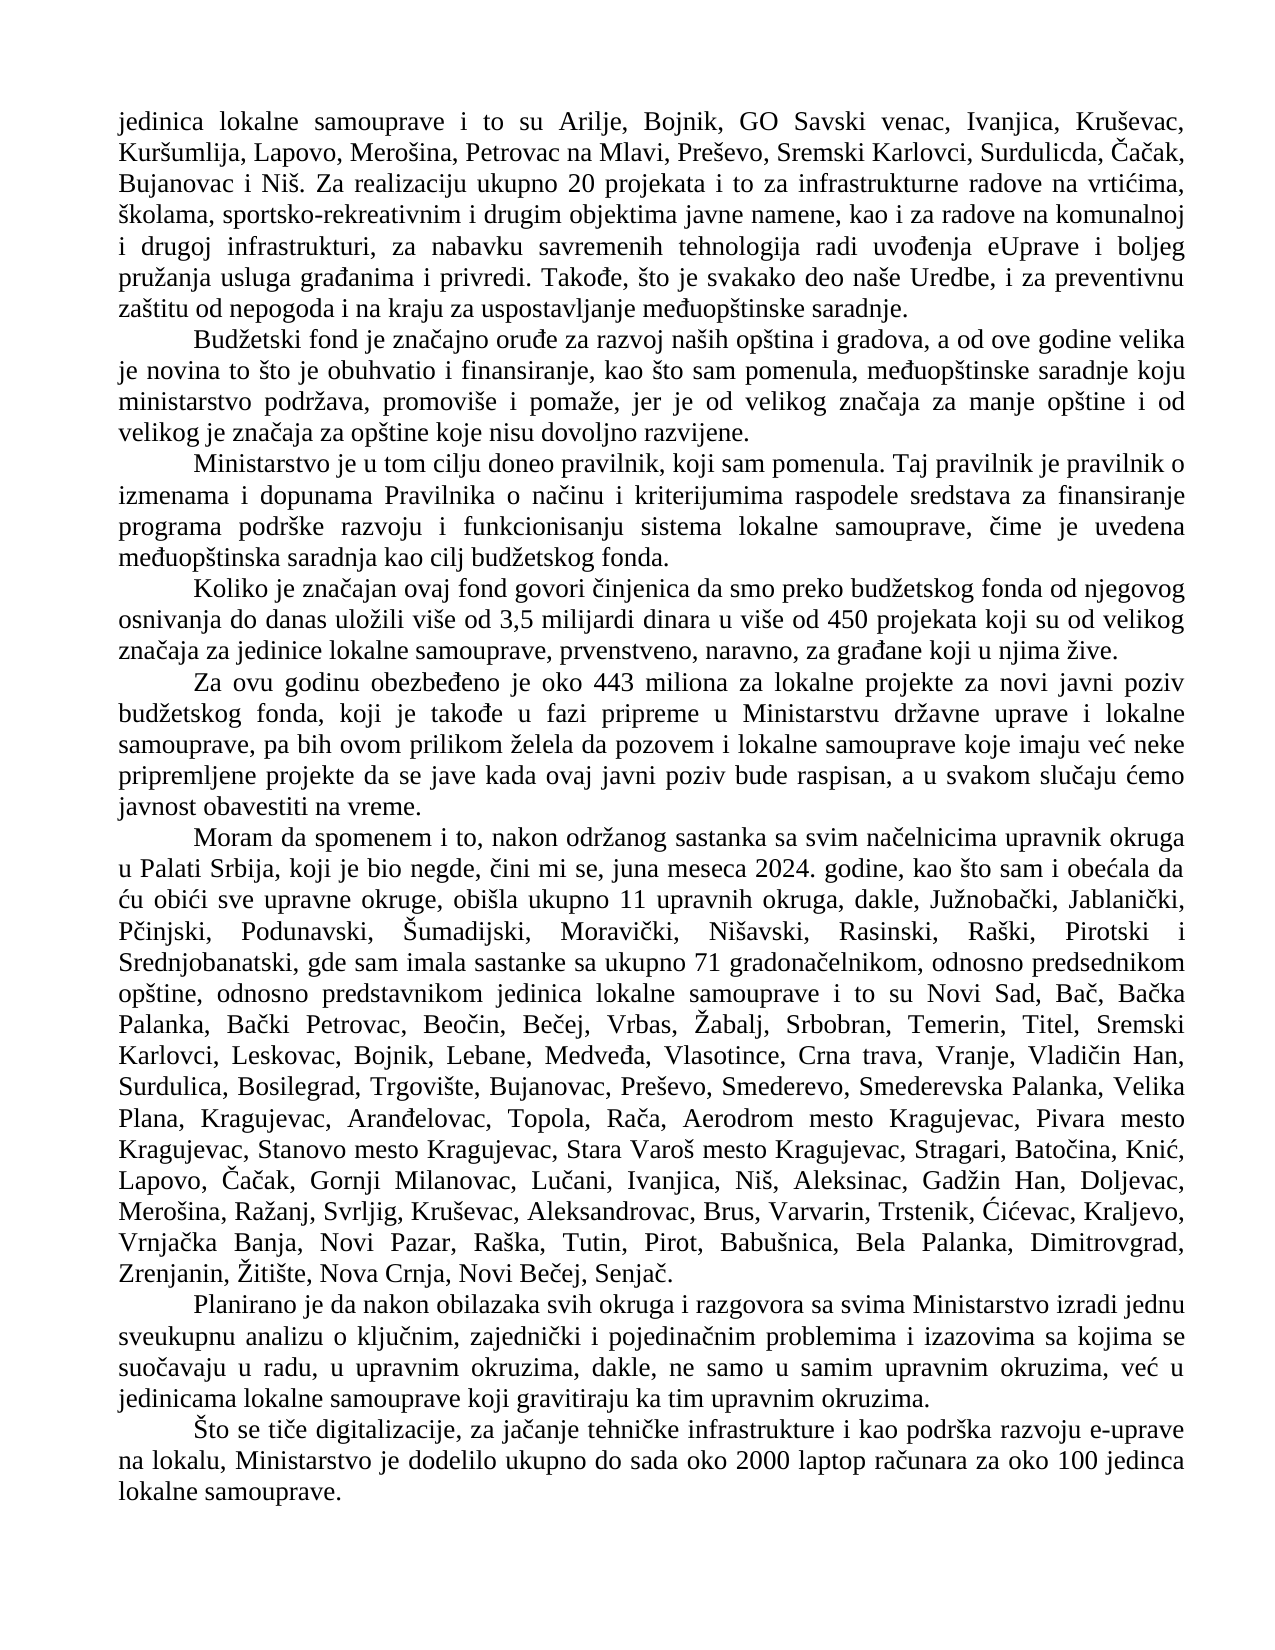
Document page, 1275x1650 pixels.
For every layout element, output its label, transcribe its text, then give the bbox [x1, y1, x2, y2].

text Za ovu godinu obezbeđeno je oko 443 miliona za lokalne projekte za novi javni poziv budžetskog fonda, koji je takođe u fazi pripreme u Ministarstvu državne uprave i lokalne samouprave, pa bih ovom prilikom želela da pozovem i lokalne samouprave koje imaju već neke pripremljene projekte da se jave kada ovaj javni poziv bude raspisan, a u svakom slučaju ćemo javnost obavestiti na vreme. [118, 666, 1186, 821]
text Planirano je da nakon obilazaka svih okruga i razgovora sa svima Ministarstvo izradi jednu sveukupnu analizu o ključnim, zajednički i pojedinačnim problemima i izazovima sa kojima se suočavaju u radu, u upravnim okruzima, dakle, ne samo u samim upravnim okruzima, već u jedinicama lokalne samouprave koji gravitiraju ka tim upravnim okruzima. [118, 1288, 1186, 1413]
text Ministarstvo je u tom cilju doneo pravilnik, koji sam pomenula. Taj pravilnik je pravilnik o izmenama i dopunama Pravilnika o načinu i kriterijumima raspodele sredstava za finansiranje programa podrške razvoju i funkcionisanju sistema lokalne samouprave, čime je uvedena međuopštinska saradnja kao cilj budžetskog fonda. [118, 448, 1186, 572]
text Budžetski fond je značajno oruđe za razvoj naših opština i gradova, a od ove godine velika je novina to što je obuhvatio i finansiranje, kao što sam pomenula, međuopštinske saradnje koju ministarstvo podržava, promoviše i pomaže, jer je od velikog značaja za manje opštine i od velikog je značaja za opštine koje nisu dovoljno razvijene. [118, 323, 1186, 448]
text Koliko je značajan ovaj fond govori činjenica da smo preko budžetskog fonda od njegovog osnivanja do danas uložili više od 3,5 milijardi dinara u više od 450 projekata koji su od velikog značaja za jedinice lokalne samouprave, prvenstveno, naravno, za građane koji u njima žive. [118, 572, 1186, 666]
text Što se tiče digitalizacije, za jačanje tehničke infrastrukture i kao podrška razvoju e-uprave na lokalu, Ministarstvo je dodelilo ukupno do sada oko 2000 laptop računara za oko 100 jedinca lokalne samouprave. [118, 1413, 1186, 1507]
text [118, 105, 1186, 323]
text Moram da spomenem i to, nakon održanog sastanka sa svim načelnicima upravnik okruga u Palati Srbija, koji je bio negde, čini mi se, juna meseca 2024. godine, kao što sam i obećala da ću obići sve upravne okruge, obišla ukupno 11 upravnih okruga, dakle, Južnobački, Jablanički, Pčinjski, Podunavski, Šumadijski, Moravički, Nišavski, Rasinski, Raški, Pirotski i Srednjobanatski, gde sam imala sastanke sa ukupno 71 gradonačelnikom, odnosno predsednikom opštine, odnosno predstavnikom jedinica lokalne samouprave i to su Novi Sad, Bač, Bačka Palanka, Bački Petrovac, Beočin, Bečej, Vrbas, Žabalj, Srbobran, Temerin, Titel, Sremski Karlovci, Leskovac, Bojnik, Lebane, Medveđa, Vlasotince, Crna trava, Vranje, Vladičin Han, Surdulica, Bosilegrad, Trgovište, Bujanovac, Preševo, Smederevo, Smederevska Palanka, Velika Plana, Kragujevac, Aranđelovac, Topola, Rača, Aerodrom mesto Kragujevac, Pivara mesto Kragujevac, Stanovo mesto Kragujevac, Stara Varoš mesto Kragujevac, Stragari, Batočina, Knić, Lapovo, Čačak, Gornji Milanovac, Lučani, Ivanjica, Niš, Aleksinac, Gadžin Han, Doljevac, Merošina, Ražanj, Svrljig, Kruševac, Aleksandrovac, Brus, Varvarin, Trstenik, Ćićevac, Kraljevo, Vrnjačka Banja, Novi Pazar, Raška, Tutin, Pirot, Babušnica, Bela Palanka, Dimitrovgrad, Zrenjanin, Žitište, Nova Crnja, Novi Bečej, Senjač. [118, 821, 1186, 1288]
